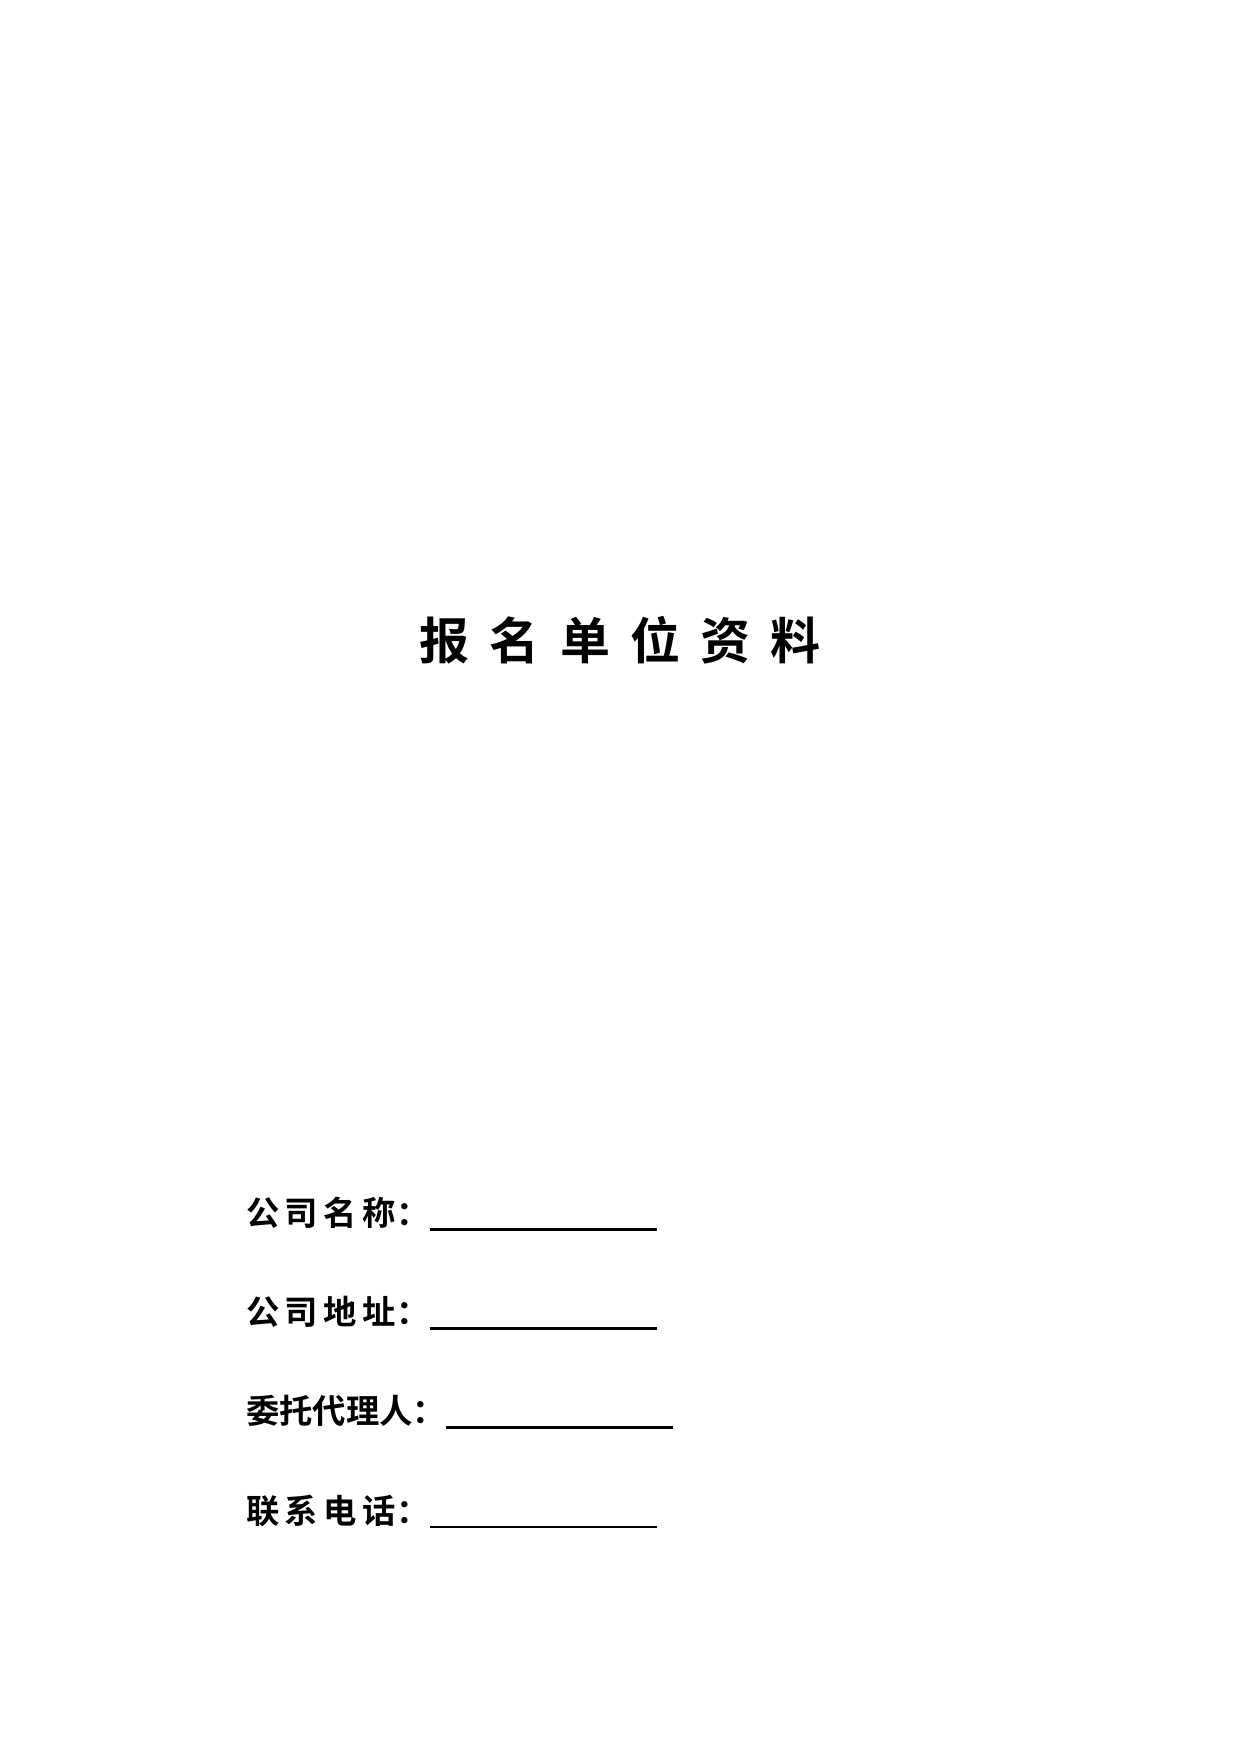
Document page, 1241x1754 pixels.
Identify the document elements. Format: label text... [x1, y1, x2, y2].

text 联系电话： [246, 1469, 1053, 1548]
text 委托代理人： [246, 1370, 1053, 1449]
text 公司地址： [246, 1271, 1053, 1350]
text 报名单位资料 [187, 598, 1053, 677]
text 公司名称： [246, 1171, 1053, 1251]
